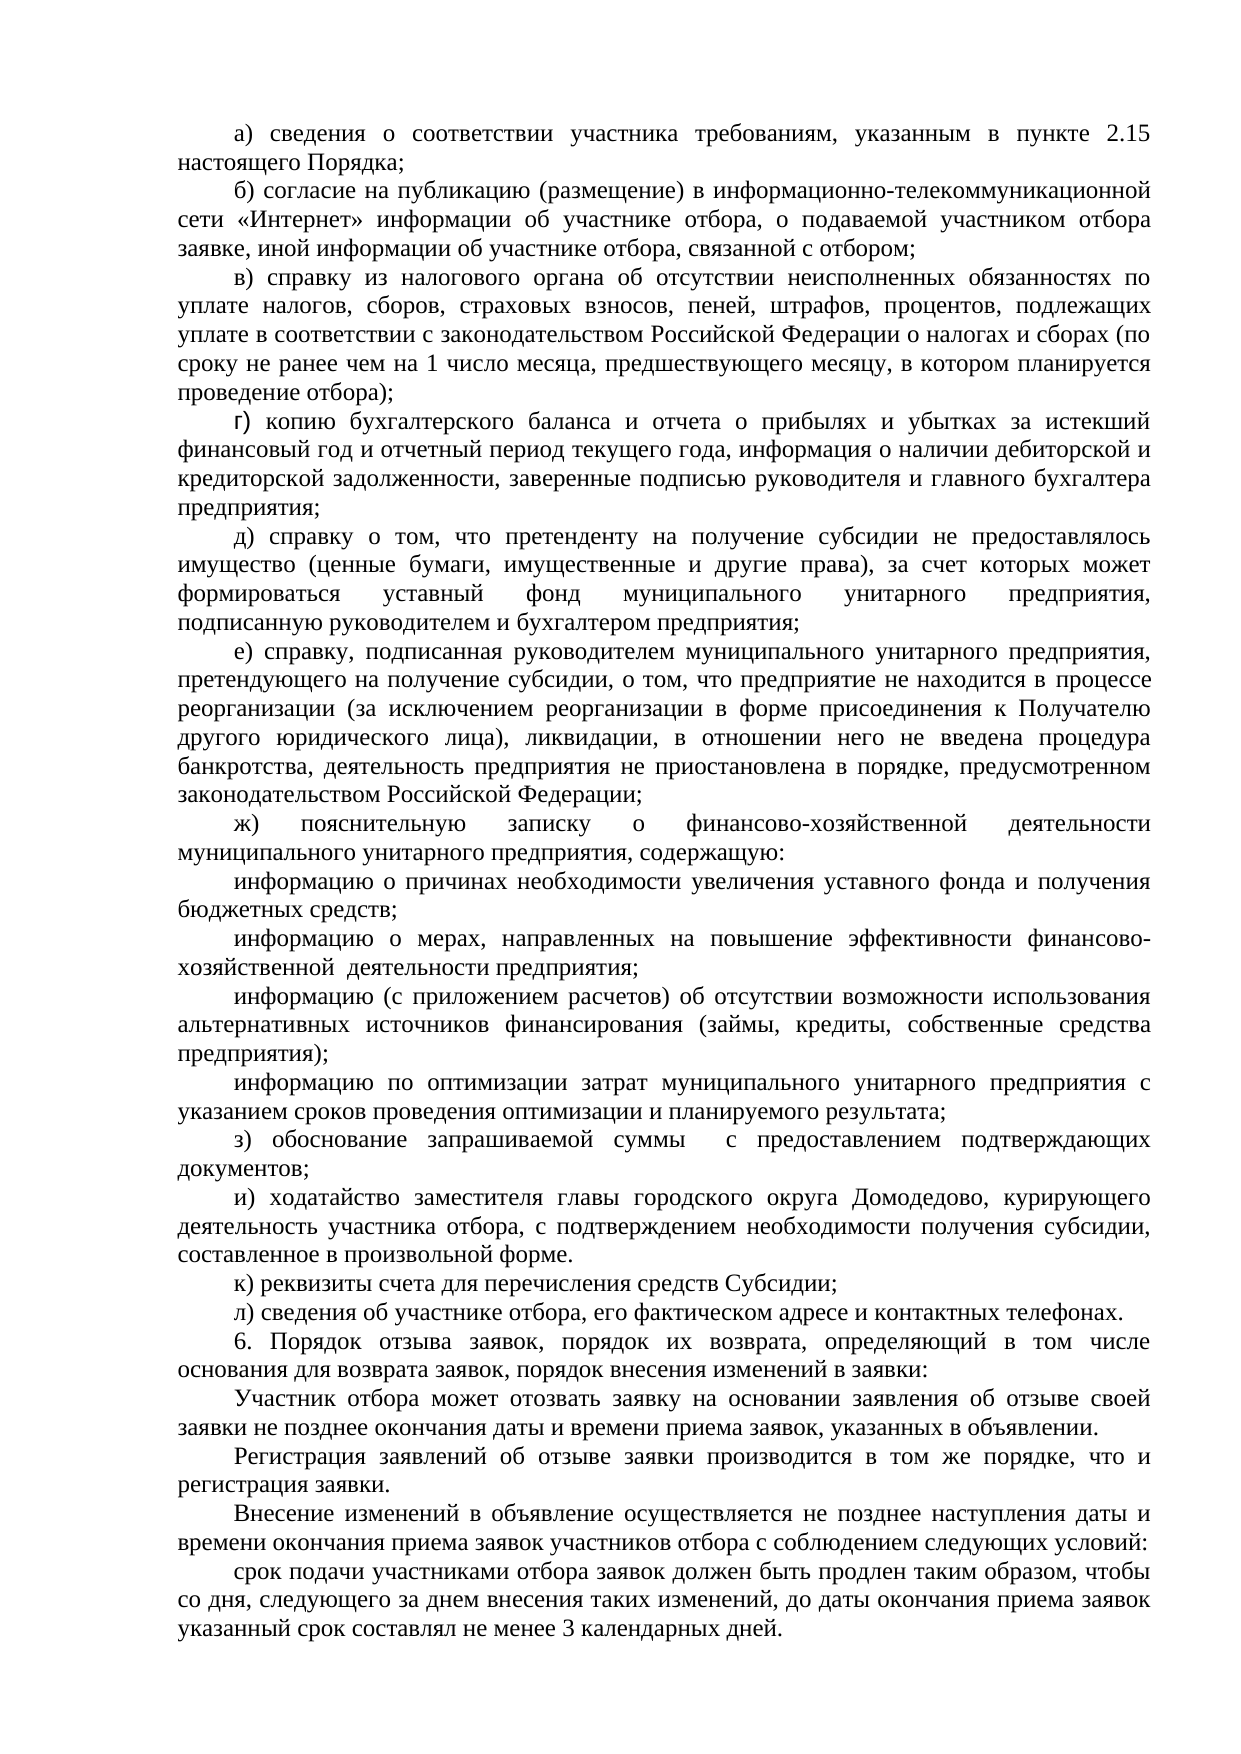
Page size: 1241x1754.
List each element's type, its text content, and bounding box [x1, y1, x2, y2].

text и) ходатайство заместителя главы городского округа Домодедово, курирующего деятельность участника отбора, с подтверждением необходимости получения субсидии, составленное в произвольной форме. [177, 1182, 1152, 1268]
text ж) пояснительную записку о финансово-хозяйственной деятельности муниципального унитарного предприятия, содержащую: [177, 808, 1152, 866]
text б) согласие на публикацию (размещение) в информационно-телекоммуникационной сети «Интернет» информации об участнике отбора, о подаваемой участником отбора заявке, иной информации об участнике отбора, связанной с отбором; [177, 176, 1152, 262]
text Регистрация заявлений об отзыве заявки производится в том же порядке, что и регистрация заявки. [177, 1441, 1152, 1498]
text а) сведения о соответствии участника требованиям, указанным в пункте 2.15 настоящего Порядка; [177, 118, 1152, 176]
text Участник отбора может отозвать заявку на основании заявления об отзыве своей заявки не позднее окончания даты и времени приема заявок, указанных в объявлении. [177, 1383, 1152, 1441]
text в) справку из налогового органа об отсутствии неисполненных обязанностях по уплате налогов, сборов, страховых взносов, пеней, штрафов, процентов, подлежащих уплате в соответствии с законодательством Российской Федерации о налогах и сборах (по сроку не ранее чем на 1 число месяца, предшествующего месяцу, в котором планируется проведение отбора); [177, 262, 1152, 406]
text г) копию бухгалтерского баланса и отчета о прибылях и убытках за истекший финансовый год и отчетный период текущего года, информация о наличии дебиторской и кредиторской задолженности, заверенные подписью руководителя и главного бухгалтера предприятия; [177, 406, 1152, 521]
text з) обоснование запрашиваемой суммы с предоставлением подтверждающих документов; [177, 1124, 1152, 1182]
text информацию о мерах, направленных на повышение эффективности финансово- хозяйственной деятельности предприятия; [177, 923, 1152, 981]
text 6. Порядок отзыва заявок, порядок их возврата, определяющий в том числе основания для возврата заявок, порядок внесения изменений в заявки: [177, 1326, 1152, 1383]
text информацию по оптимизации затрат муниципального унитарного предприятия с указанием сроков проведения оптимизации и планируемого результата; [177, 1067, 1152, 1124]
text Внесение изменений в объявление осуществляется не позднее наступления даты и времени окончания приема заявок участников отбора с соблюдением следующих условий: [177, 1498, 1152, 1556]
text срок подачи участниками отбора заявок должен быть продлен таким образом, чтобы со дня, следующего за днем внесения таких изменений, до даты окончания приема заявок указанный срок составлял не менее 3 календарных дней. [177, 1556, 1152, 1642]
text л) сведения об участнике отбора, его фактическом адресе и контактных телефонах. [177, 1297, 1152, 1326]
text е) справку, подписанная руководителем муниципального унитарного предприятия, претендующего на получение субсидии, о том, что предприятие не находится в процессе реорганизации (за исключением реорганизации в форме присоединения к Получателю другого юридического лица), ликвидации, в отношении него не введена процедура банкротства, деятельность предприятия не приостановлена в порядке, предусмотренном законодательством Российской Федерации; [177, 636, 1152, 808]
text д) справку о том, что претенденту на получение субсидии не предоставлялось имущество (ценные бумаги, имущественные и другие права), за счет которых может формироваться уставный фонд муниципального унитарного предприятия, подписанную руководителем и бухгалтером предприятия; [177, 521, 1152, 636]
text к) реквизиты счета для перечисления средств Субсидии; [177, 1268, 1152, 1297]
text информацию (с приложением расчетов) об отсутствии возможности использования альтернативных источников финансирования (займы, кредиты, собственные средства предприятия); [177, 981, 1152, 1067]
text информацию о причинах необходимости увеличения уставного фонда и получения бюджетных средств; [177, 866, 1152, 923]
